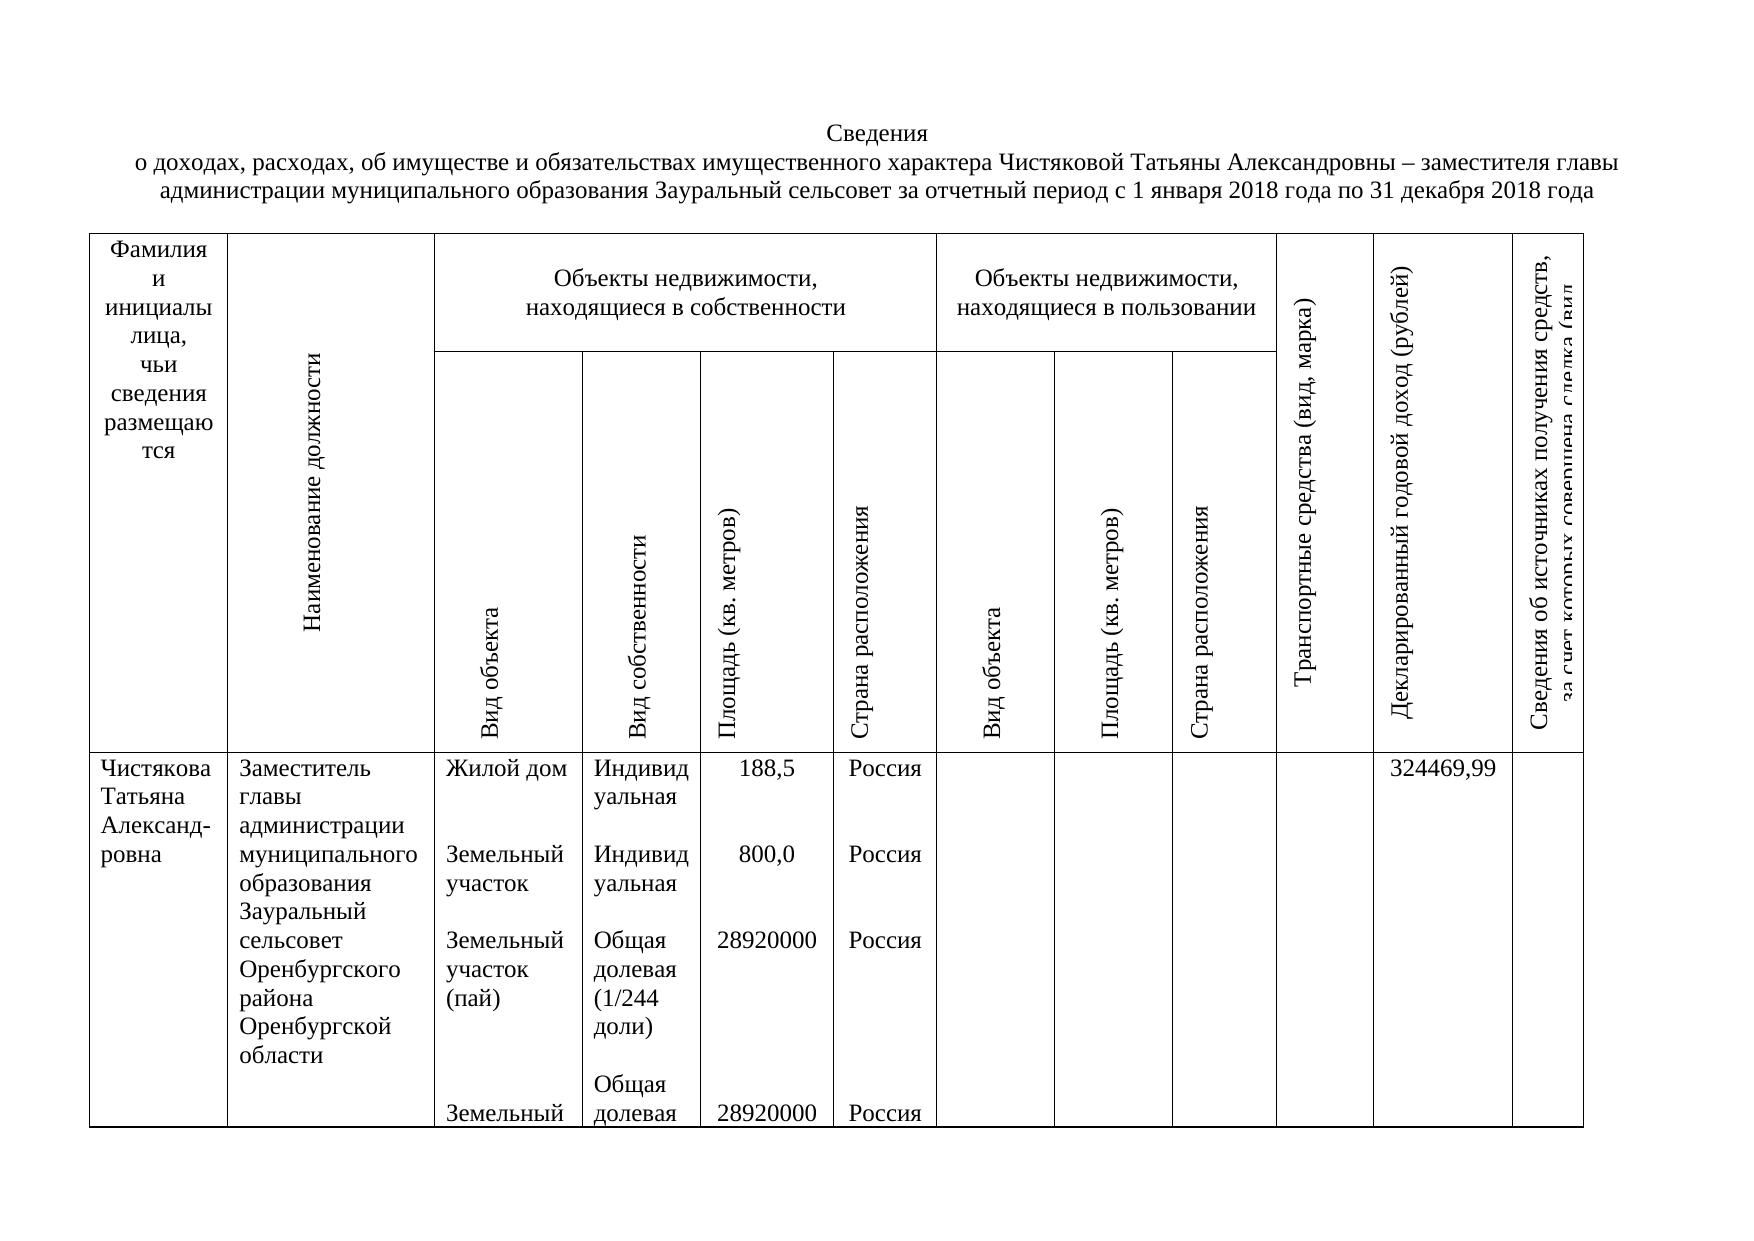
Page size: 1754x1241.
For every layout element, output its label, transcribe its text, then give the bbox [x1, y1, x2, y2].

table_cell Вид объекта [937, 352, 1054, 752]
table_cell [1055, 753, 1172, 1126]
table_cell Страна расположения [1173, 352, 1276, 752]
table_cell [701, 753, 833, 1126]
table_header Сведения об источниках получения средств, за счет которых совершена сделка (вид приобретенного имущества, источники) [1513, 234, 1583, 752]
table_cell 324469,99 [1374, 753, 1512, 1126]
table_cell [1513, 753, 1583, 1126]
table_cell [937, 753, 1054, 1126]
table_cell Площадь (кв. метров) [701, 352, 833, 752]
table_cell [435, 753, 582, 1126]
table_header Декларированный годовой доход (рублей) [1374, 234, 1512, 752]
table_header Транспортные средства (вид, марка) [1277, 234, 1373, 752]
table_cell Вид собственности [583, 352, 700, 752]
table_cell [1173, 753, 1276, 1126]
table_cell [90, 753, 227, 1126]
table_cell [228, 753, 434, 1126]
table_cell Страна расположения [834, 352, 936, 752]
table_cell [583, 753, 700, 1126]
table_cell Площадь (кв. метров) [1055, 352, 1172, 752]
text Сведения [89, 118, 1665, 147]
text о доходах, расходах, об имуществе и обязательствах имущественного характера Чистяковой Татьяны Александровны – заместителя главы администрации муниципального образования Зауральный сельсовет за отчетный период с 1 января 2018 года по 31 декабря 2018 года [89, 147, 1665, 204]
table_cell [1277, 753, 1373, 1126]
table_header Объекты недвижимости, находящиеся в пользовании [937, 234, 1276, 351]
table_header Наименование должности [228, 234, 434, 752]
table_header Объекты недвижимости, находящиеся в собственности [435, 234, 936, 351]
table_cell Вид объекта [435, 352, 582, 752]
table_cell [834, 753, 936, 1126]
table_header Фамилия и инициалы лица, чьи сведения размещаются [90, 234, 227, 752]
